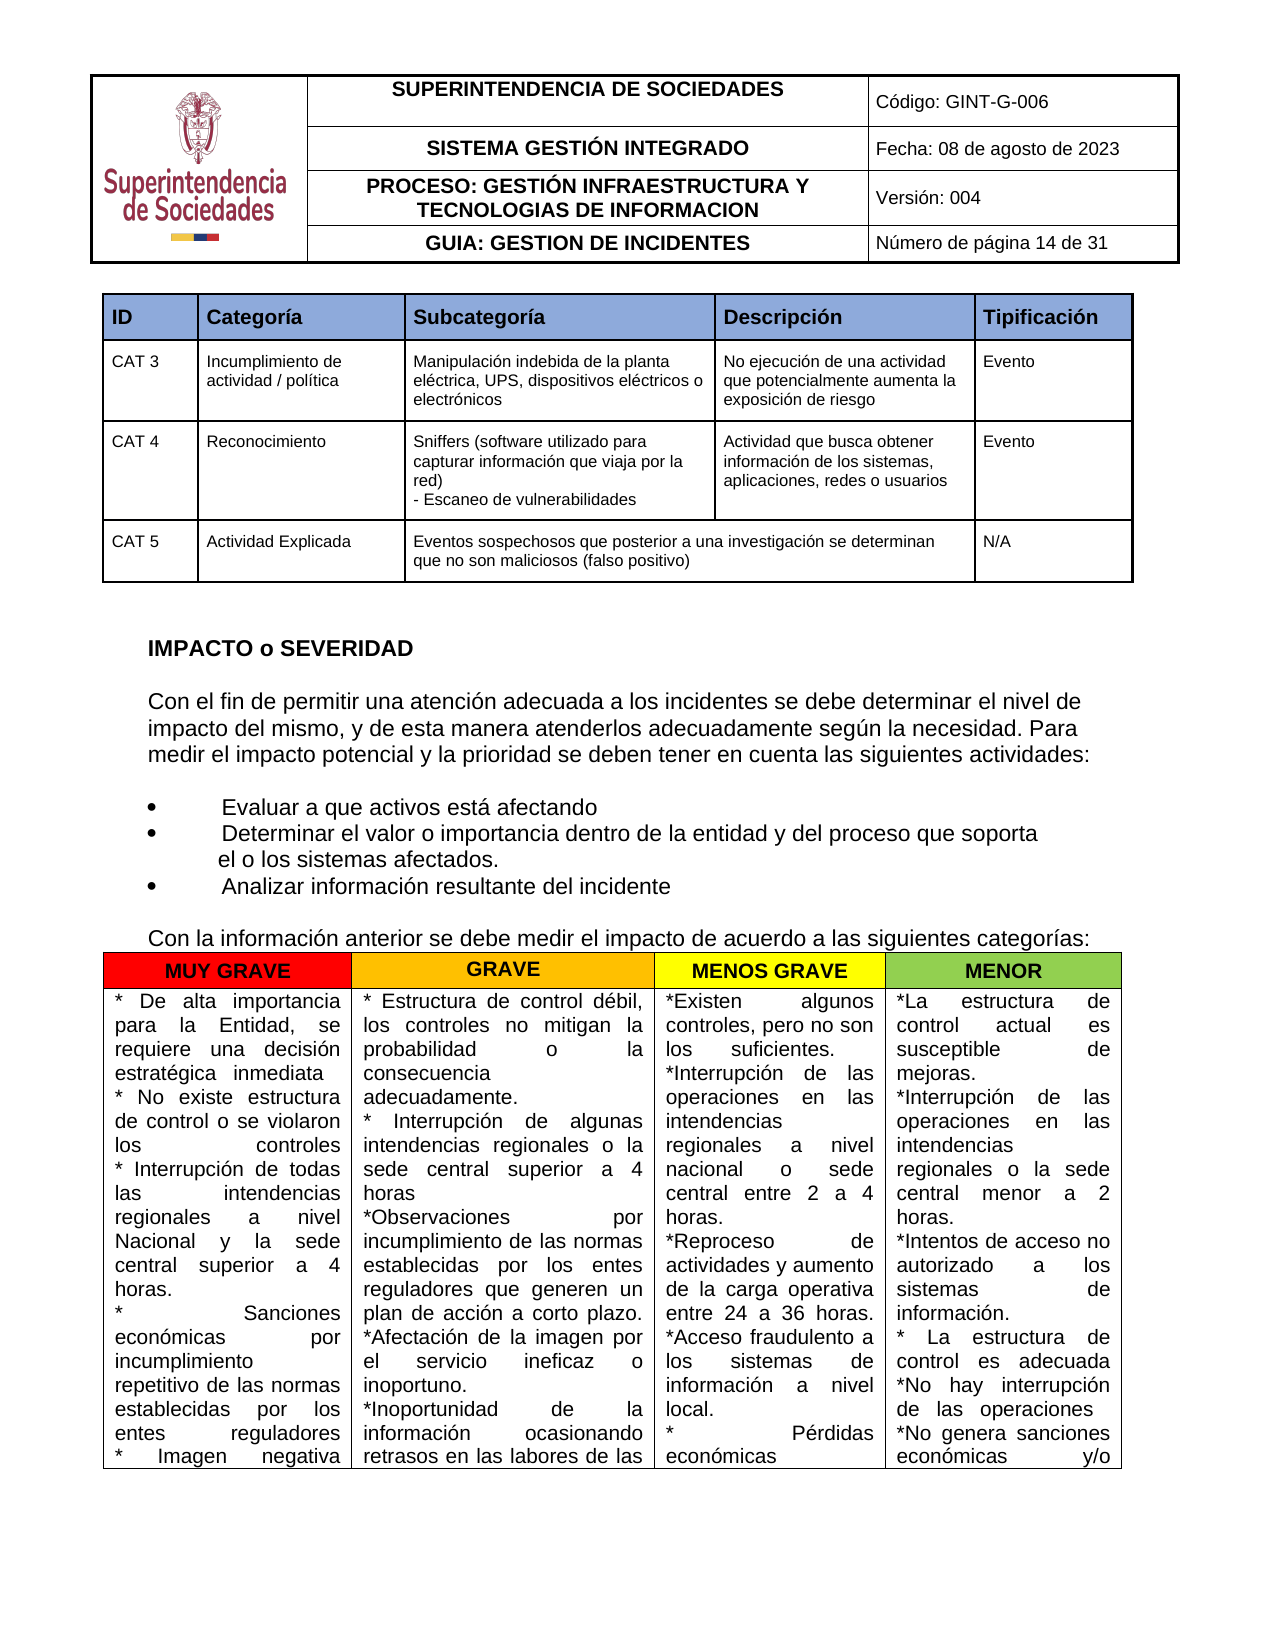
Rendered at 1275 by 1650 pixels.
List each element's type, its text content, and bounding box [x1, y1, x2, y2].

table_cell No ejecución de una actividad que potencialmente aumenta la exposición de riesgo [716, 341, 974, 420]
table_header Descripción [716, 295, 974, 339]
table_cell CAT 5 [104, 521, 197, 581]
table_cell N/A [976, 521, 1131, 581]
table_header MENOS GRAVE [655, 953, 885, 988]
table_cell Eventos sospechosos que posterior a una investigación se determinan que no son maliciosos (falso positivo) [406, 521, 974, 581]
table_cell Evento [976, 422, 1131, 519]
table_header MENOR [886, 953, 1121, 988]
picture [101, 82, 297, 247]
list Con el fin de permitir una atención adecuada a los incidentes se debe determinar el nivel de impacto del mismo, y de esta manera atenderlos adecuadamente según la necesidad. Para medir el impacto potencial y la prioridad se deben tener en cuenta las siguientes actividades: [148, 688, 1122, 767]
table_cell Actividad Explicada [199, 521, 404, 581]
text Con la información anterior se debe medir el impacto de acuerdo a las siguientes categorías: [148, 925, 1122, 952]
table_cell Incumplimiento de actividad / política [199, 341, 404, 420]
table_cell Sniffers (software utilizado para capturar información que viaja por la red) - Escaneo de vulnerabilidades [406, 422, 714, 519]
table_header GRAVE [352, 953, 654, 988]
list Analizar información resultante del incidente [148, 873, 1122, 899]
list Evaluar a que activos está afectando [148, 793, 1122, 820]
list Determinar el valor o importancia dentro de la entidad y del proceso que soporta [148, 820, 1122, 846]
text el o los sistemas afectados. [148, 846, 1122, 873]
table_header ID [104, 295, 197, 339]
table_cell CAT 4 [104, 422, 197, 519]
table_cell Manipulación indebida de la planta eléctrica, UPS, dispositivos eléctricos o electrónicos [406, 341, 714, 420]
table_header Subcategoría [406, 295, 714, 339]
table_cell CAT 3 [104, 341, 197, 420]
table_cell Actividad que busca obtener información de los sistemas, aplicaciones, redes o usuarios [716, 422, 974, 519]
table_header Tipificación [976, 295, 1131, 339]
table_cell Evento [976, 341, 1131, 420]
table_header MUY GRAVE [104, 953, 351, 988]
table_header Categoría [199, 295, 404, 339]
table_cell Reconocimiento [199, 422, 404, 519]
text IMPACTO o SEVERIDAD [148, 635, 1122, 662]
